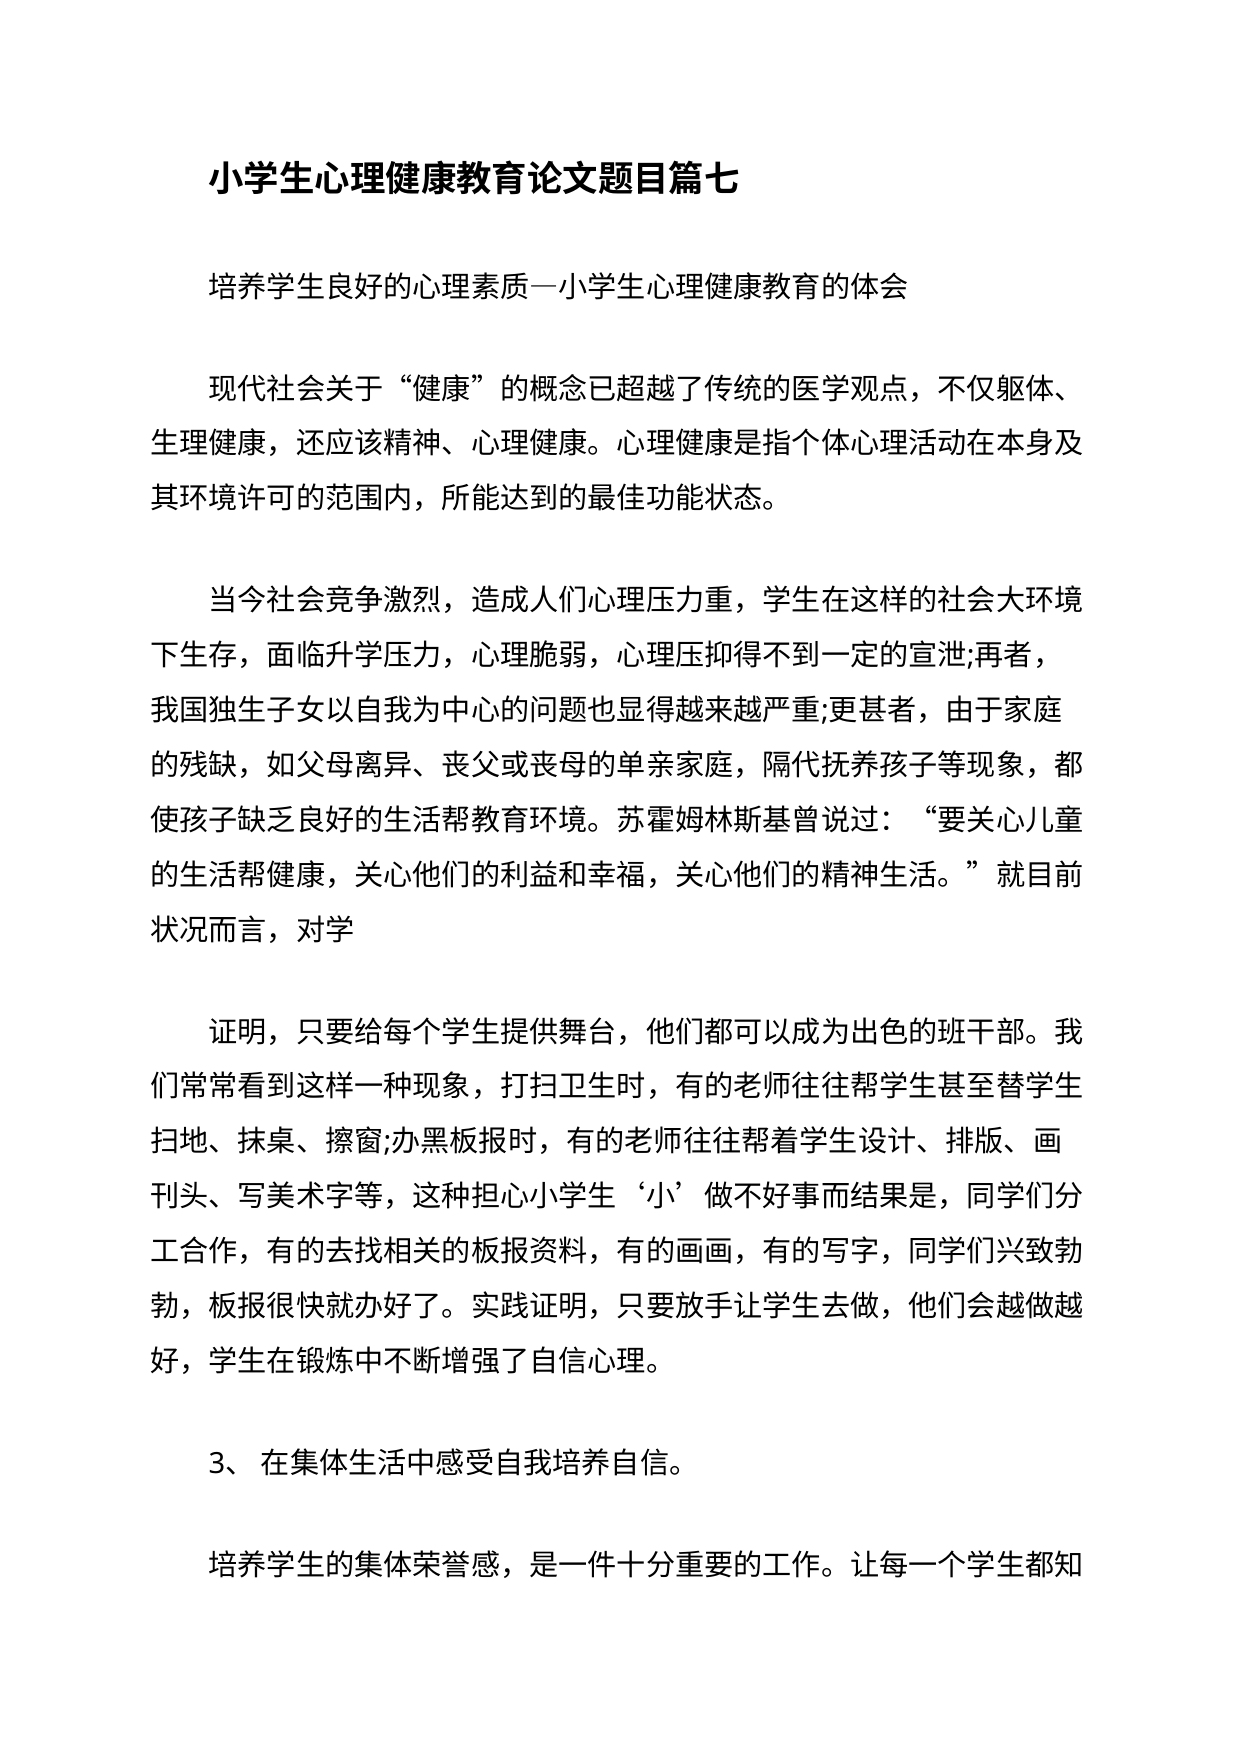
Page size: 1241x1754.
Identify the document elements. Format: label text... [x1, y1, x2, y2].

text 3、 在集体生活中感受自我培养自信。 [150, 1439, 1090, 1482]
text 小学生心理健康教育论文题目篇七 [150, 150, 1090, 201]
text 培养学生良好的心理素质―小学生心理健康教育的体会 [150, 263, 1090, 306]
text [150, 1541, 1090, 1584]
text 当今社会竞争激烈，造成人们心理压力重，学生在这样的社会大环境下生存，面临升学压力，心理脆弱，心理压抑得不到一定的宣泄;再者，我国独生子女以自我为中心的问题也显得越来越严重;更甚者，由于家庭的残缺，如父母离异、丧父或丧母的单亲家庭，隔代抚养孩子等现象，都使孩子缺乏良好的生活帮教育环境。苏霍姆林斯基曾说过：“要关心儿童的生活帮健康，关心他们的利益和幸福，关心他们的精神生活。”就目前状况而言，对学 [150, 577, 1090, 949]
text 现代社会关于“健康”的概念已超越了传统的医学观点，不仅躯体、生理健康，还应该精神、心理健康。心理健康是指个体心理活动在本身及其环境许可的范围内，所能达到的最佳功能状态。 [150, 365, 1090, 517]
text 证明，只要给每个学生提供舞台，他们都可以成为出色的班干部。我们常常看到这样一种现象，打扫卫生时，有的老师往往帮学生甚至替学生扫地、抹桌、擦窗;办黑板报时，有的老师往往帮着学生设计、排版、画刊头、写美术字等，这种担心小学生‘小’做不好事而结果是，同学们分工合作，有的去找相关的板报资料，有的画画，有的写字，同学们兴致勃勃，板报很快就办好了。实践证明，只要放手让学生去做，他们会越做越好，学生在锻炼中不断增强了自信心理。 [150, 1008, 1090, 1380]
